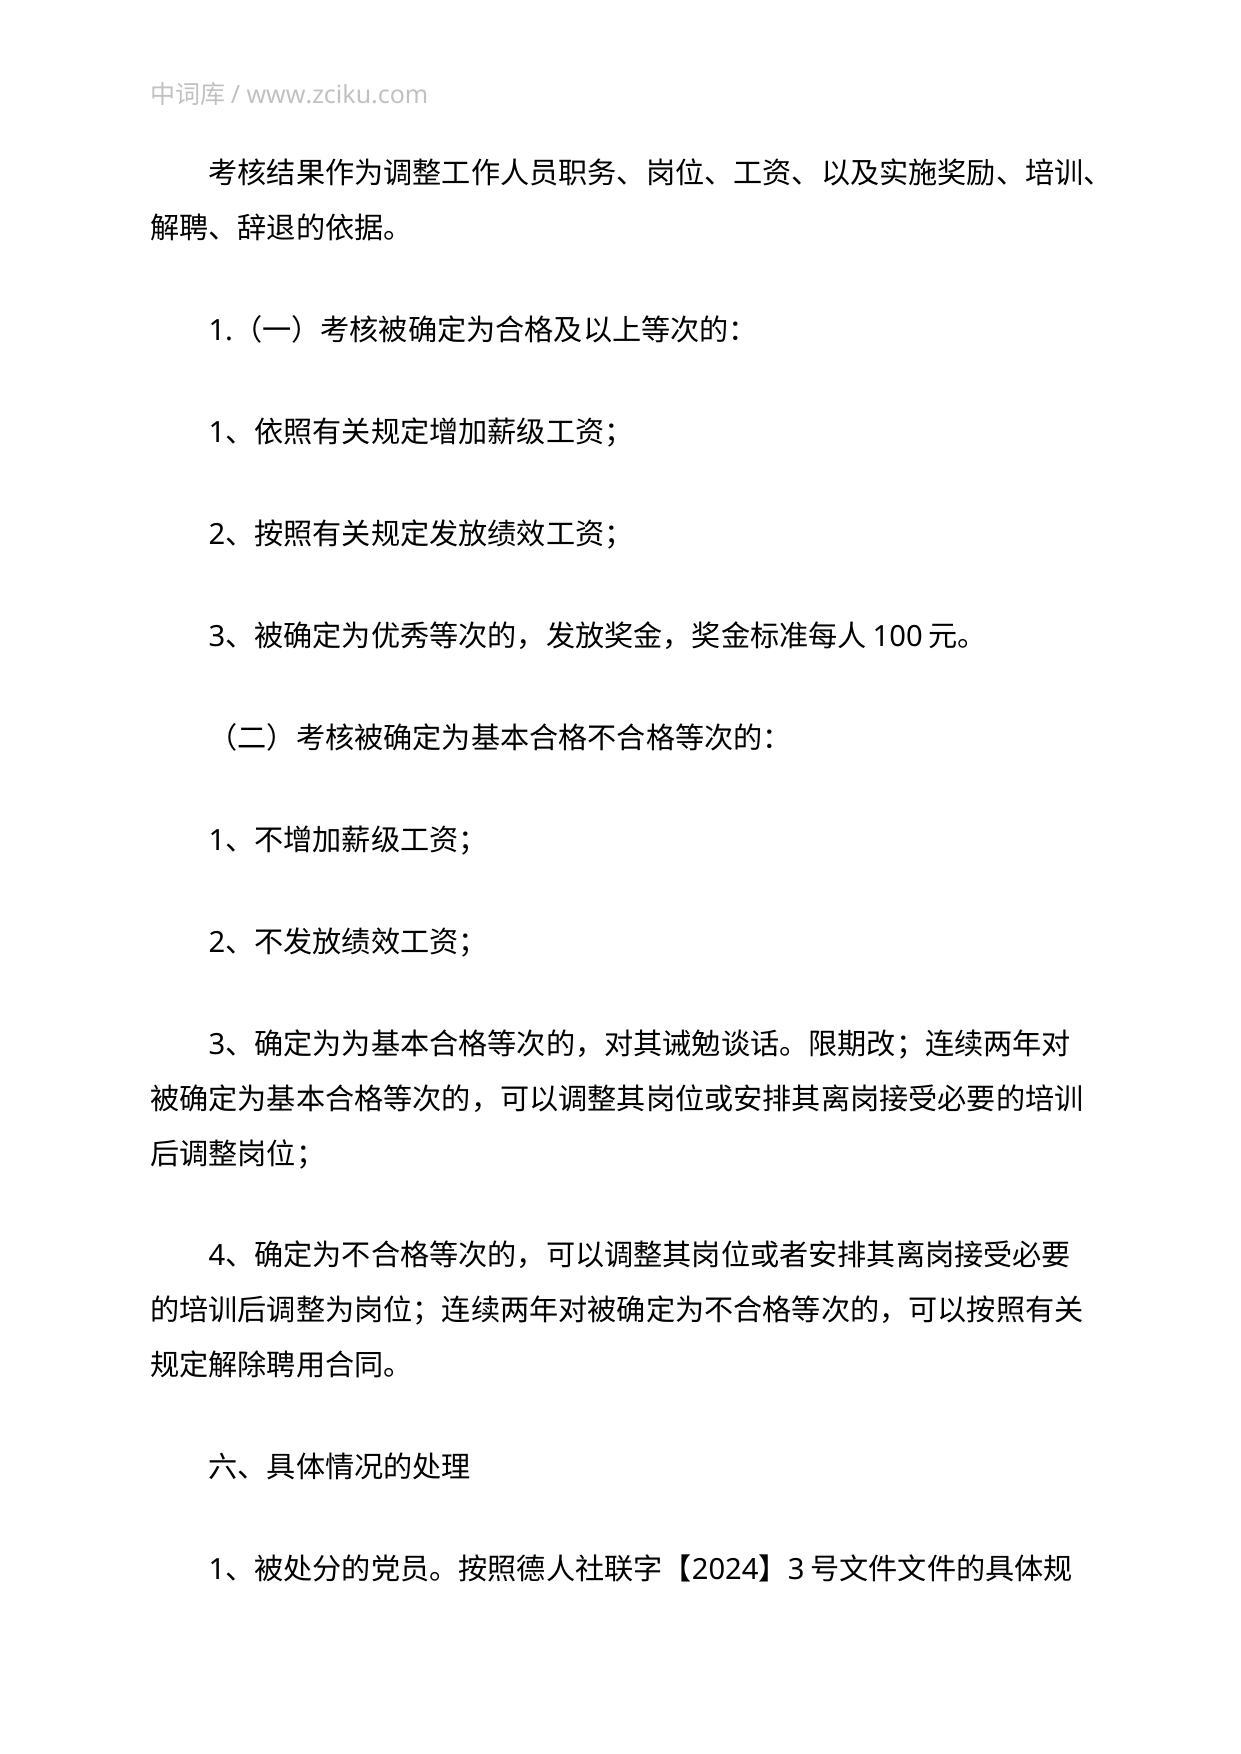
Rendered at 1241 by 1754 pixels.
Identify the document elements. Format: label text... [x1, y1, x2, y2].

text 1.（一）考核被确定为合格及以上等次的： [150, 307, 1090, 349]
text 3、被确定为优秀等次的，发放奖金，奖金标准每人100元。 [150, 613, 1090, 655]
text 六、具体情况的处理 [150, 1444, 1090, 1486]
text 1、不增加薪级工资； [150, 816, 1090, 859]
text 1、依照有关规定增加薪级工资； [150, 409, 1090, 451]
text 2、按照有关规定发放绩效工资； [150, 511, 1090, 553]
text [150, 1545, 1090, 1588]
text 4、确定为不合格等次的，可以调整其岗位或者安排其离岗接受必要的培训后调整为岗位；连续两年对被确定为不合格等次的，可以按照有关规定解除聘用合同。 [150, 1232, 1090, 1384]
text 3、确定为为基本合格等次的，对其诫勉谈话。限期改；连续两年对被确定为基本合格等次的，可以调整其岗位或安排其离岗接受必要的培训后调整岗位； [150, 1020, 1090, 1172]
text 考核结果作为调整工作人员职务、岗位、工资、以及实施奖励、培训、解聘、辞退的依据。 [150, 150, 1090, 247]
text 2、不发放绩效工资； [150, 918, 1090, 961]
text （二）考核被确定为基本合格不合格等次的： [150, 714, 1090, 757]
